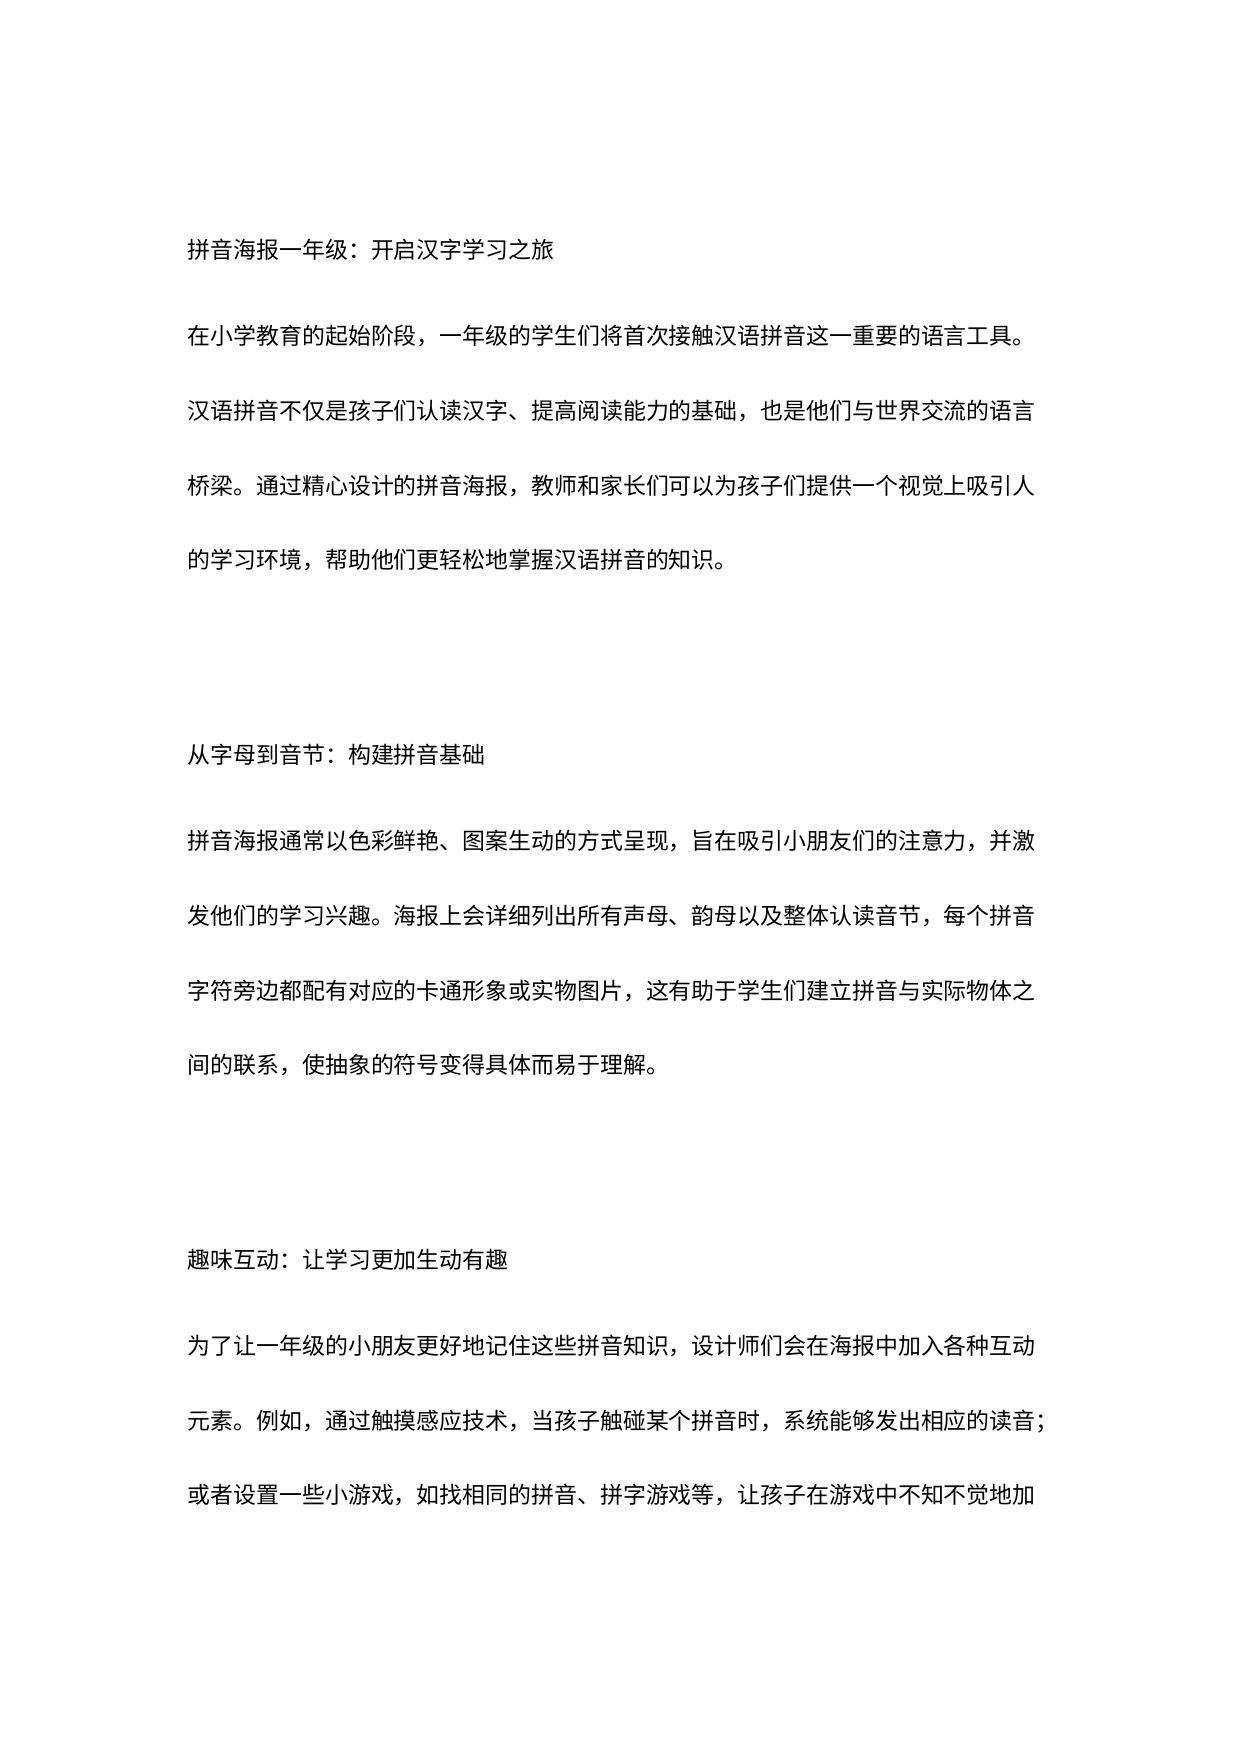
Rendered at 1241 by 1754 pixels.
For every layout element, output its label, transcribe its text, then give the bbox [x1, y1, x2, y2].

text 在小学教育的起始阶段，一年级的学生们将首次接触汉语拼音这一重要的语言工具。汉语拼音不仅是孩子们认读汉字、提高阅读能力的基础，也是他们与世界交流的语言桥梁。通过精心设计的拼音海报，教师和家长们可以为孩子们提供一个视觉上吸引人的学习环境，帮助他们更轻松地掌握汉语拼音的知识。 [187, 302, 1053, 591]
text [187, 1312, 1053, 1527]
text 从字母到音节：构建拼音基础 [187, 721, 1053, 786]
text 拼音海报一年级：开启汉字学习之旅 [187, 216, 1053, 281]
text 趣味互动：让学习更加生动有趣 [187, 1226, 1053, 1291]
text 拼音海报通常以色彩鲜艳、图案生动的方式呈现，旨在吸引小朋友们的注意力，并激发他们的学习兴趣。海报上会详细列出所有声母、韵母以及整体认读音节，每个拼音字符旁边都配有对应的卡通形象或实物图片，这有助于学生们建立拼音与实际物体之间的联系，使抽象的符号变得具体而易于理解。 [187, 807, 1053, 1096]
